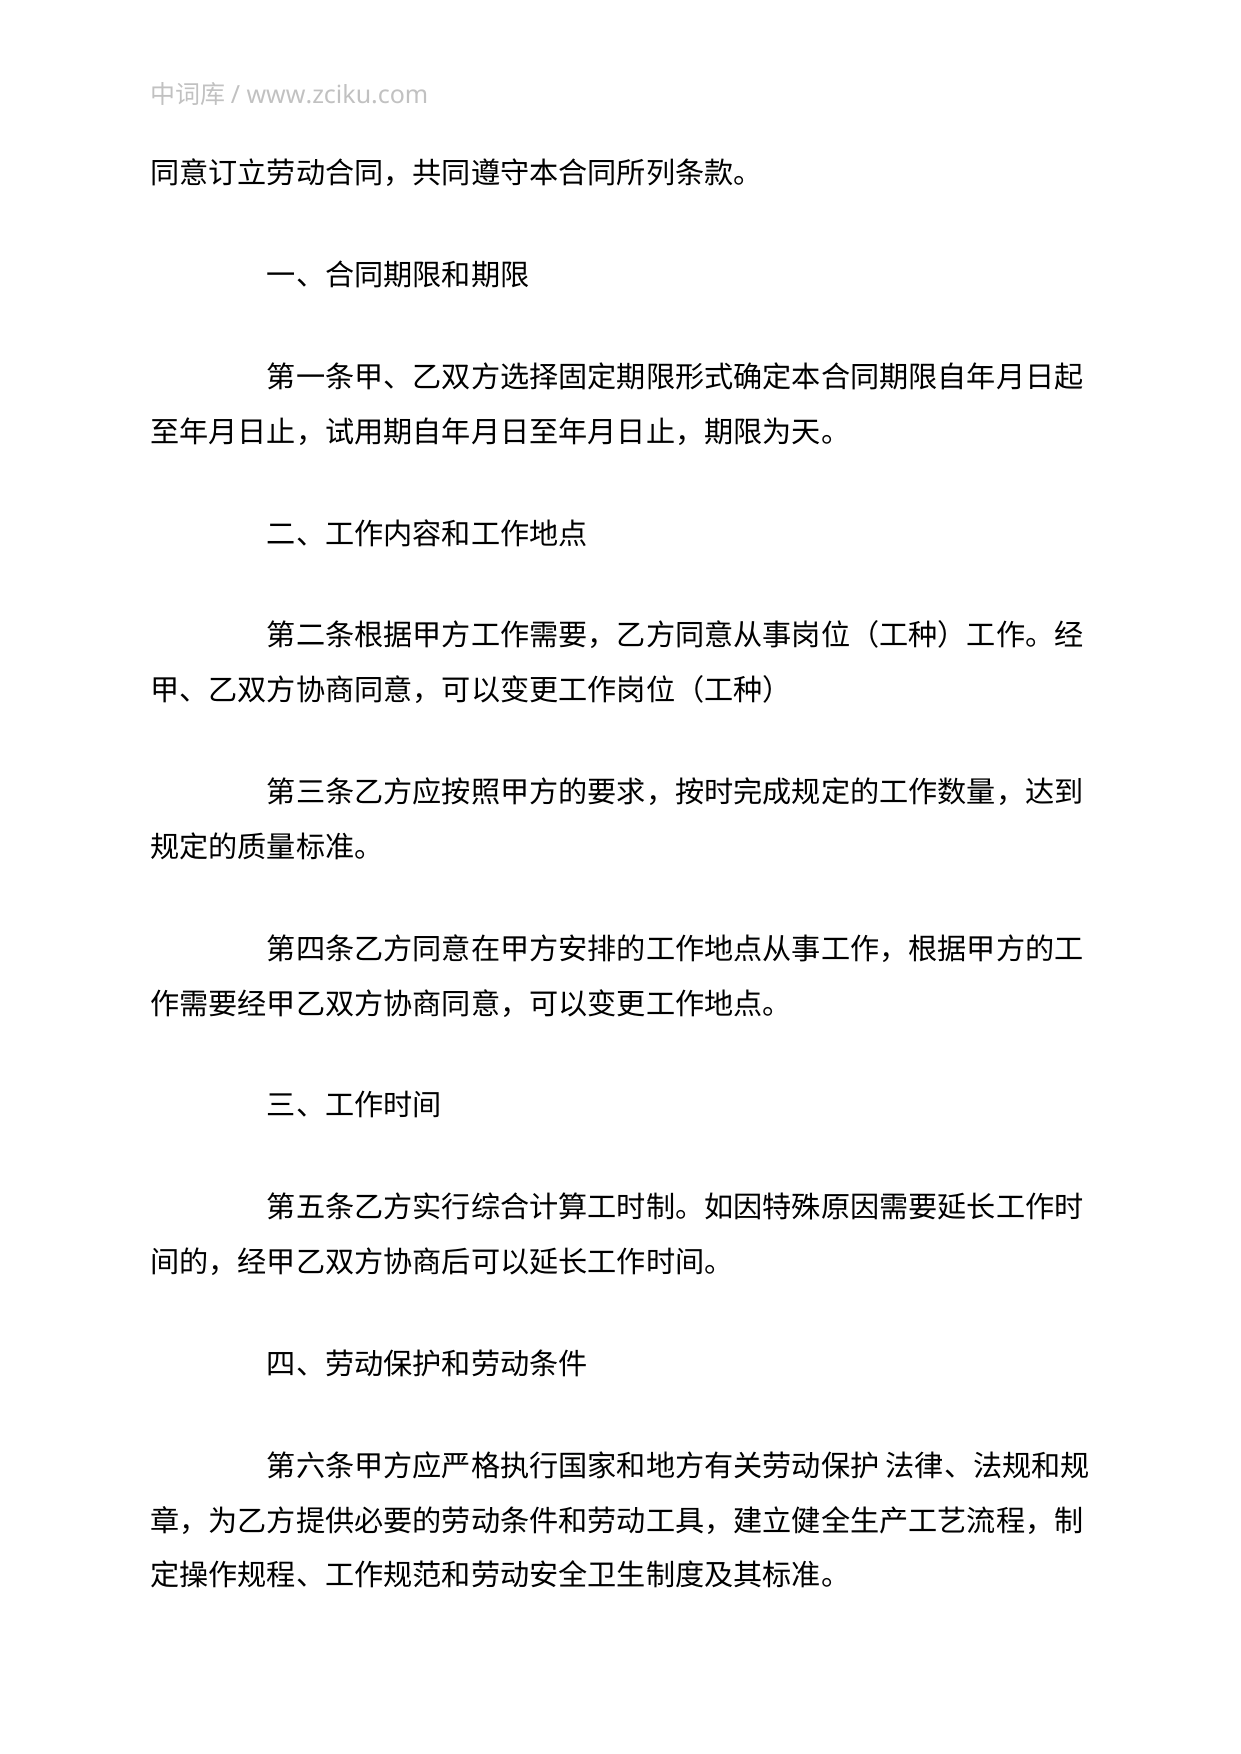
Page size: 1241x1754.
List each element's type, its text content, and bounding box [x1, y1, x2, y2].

text 四、劳动保护和劳动条件 [150, 1340, 1090, 1383]
text 第二条根据甲方工作需要，乙方同意从事岗位（工种）工作。经甲、乙双方协商同意，可以变更工作岗位（工种） [150, 612, 1090, 709]
text 第六条甲方应严格执行国家和地方有关劳动保护 法律、法规和规章，为乙方提供必要的劳动条件和劳动工具，建立健全生产工艺流程，制定操作规程、工作规范和劳动安全卫生制度及其标准。 [150, 1442, 1090, 1594]
text 三、工作时间 [150, 1082, 1090, 1124]
text 二、工作内容和工作地点 [150, 510, 1090, 552]
text 第四条乙方同意在甲方安排的工作地点从事工作，根据甲方的工作需要经甲乙双方协商同意，可以变更工作地点。 [150, 925, 1090, 1022]
text 第五条乙方实行综合计算工时制。如因特殊原因需要延长工作时间的，经甲乙双方协商后可以延长工作时间。 [150, 1184, 1090, 1281]
text 一、合同期限和期限 [150, 252, 1090, 294]
text 第三条乙方应按照甲方的要求，按时完成规定的工作数量，达到规定的质量标准。 [150, 769, 1090, 866]
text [150, 150, 1090, 192]
text 第一条甲、乙双方选择固定期限形式确定本合同期限自年月日起至年月日止，试用期自年月日至年月日止，期限为天。 [150, 353, 1090, 451]
